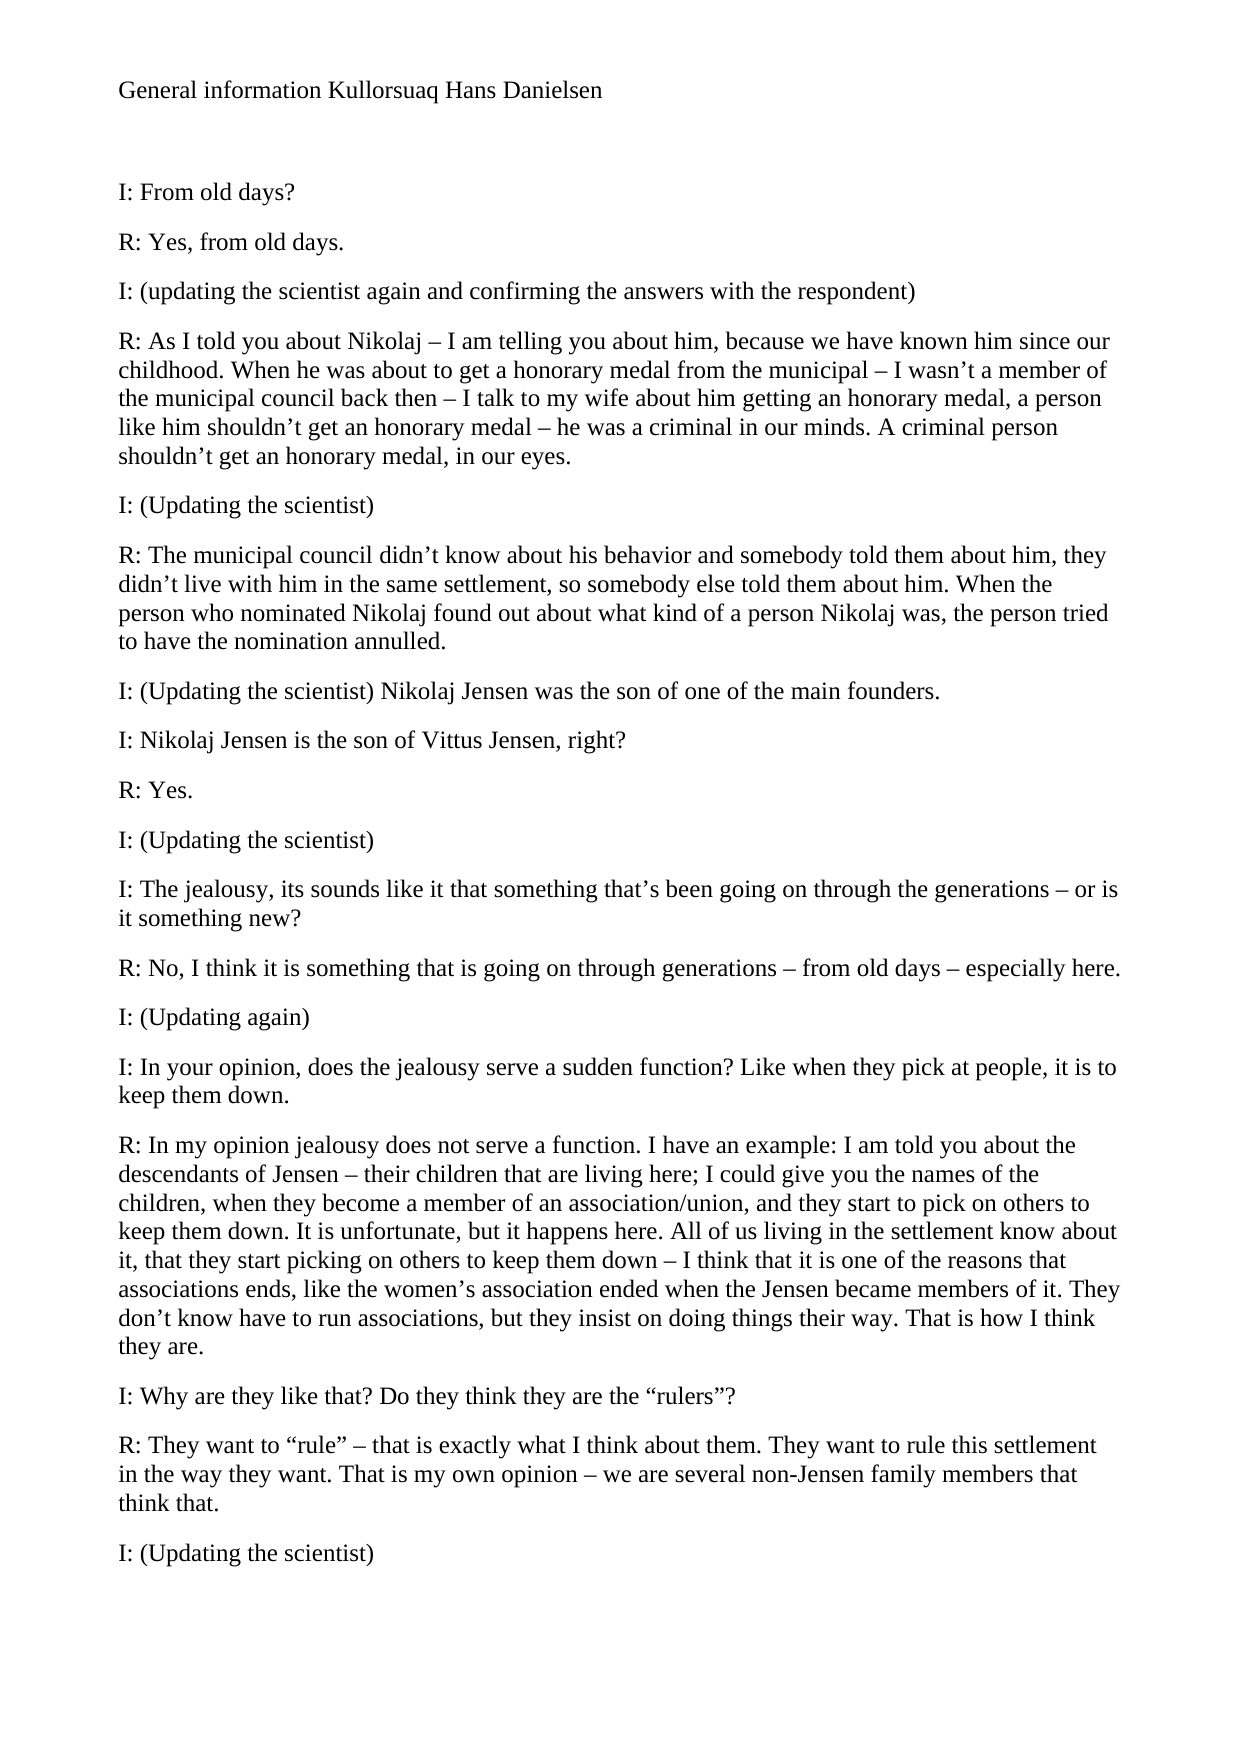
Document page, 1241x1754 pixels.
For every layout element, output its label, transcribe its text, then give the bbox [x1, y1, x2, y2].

text I: (Updating the scientist) [118, 825, 1122, 853]
text I: The jealousy, its sounds like it that something that’s been going on through the generations – or is it something new? [118, 874, 1122, 932]
text R: Yes. [118, 775, 1122, 804]
text I: (Updating the scientist) [118, 491, 1122, 519]
text I: (Updating again) [118, 1002, 1122, 1031]
text I: (Updating the scientist) Nikolaj Jensen was the son of one of the main founders. [118, 676, 1122, 705]
text R: As I told you about Nikolaj – I am telling you about him, because we have known him since our childhood. When he was about to get a honorary medal from the municipal – I wasn’t a member of the municipal council back then – I talk to my wife about him getting an honorary medal, a person like him shouldn’t get an honorary medal – he was a criminal in our minds. A criminal person shouldn’t get an honorary medal, in our eyes. [118, 326, 1122, 470]
text R: The municipal council didn’t know about his behavior and somebody told them about him, they didn’t live with him in the same settlement, so somebody else told them about him. When the person who nominated Nikolaj found out about what kind of a person Nikolaj was, the person tried to have the nomination annulled. [118, 540, 1122, 655]
text I: Nikolaj Jensen is the son of Vittus Jensen, right? [118, 726, 1122, 754]
text I: (Updating the scientist) [118, 1538, 1122, 1566]
text R: No, I think it is something that is going on through generations – from old days – especially here. [118, 953, 1122, 981]
text R: Yes, from old days. [118, 227, 1122, 256]
text I: In your opinion, does the jealousy serve a sudden function? Like when they pick at people, it is to keep them down. [118, 1052, 1122, 1109]
text I: From old days? [118, 177, 1122, 206]
text I: (updating the scientist again and confirming the answers with the respondent) [118, 276, 1122, 305]
text R: They want to “rule” – that is exactly what I think about them. They want to rule this settlement in the way they want. That is my own opinion – we are several non-Jensen family members that think that. [118, 1431, 1122, 1517]
text R: In my opinion jealousy does not serve a function. I have an example: I am told you about the descendants of Jensen – their children that are living here; I could give you the names of the children, when they become a member of an association/union, and they start to pick on others to keep them down. It is unfortunate, but it happens here. All of us living in the settlement know about it, that they start picking on others to keep them down – I think that it is one of the reasons that associations ends, like the women’s association ended when the Jensen became members of it. They don’t know have to run associations, but they insist on doing things their way. That is how I think they are. [118, 1130, 1122, 1360]
text I: Why are they like that? Do they think they are the “rulers”? [118, 1381, 1122, 1410]
